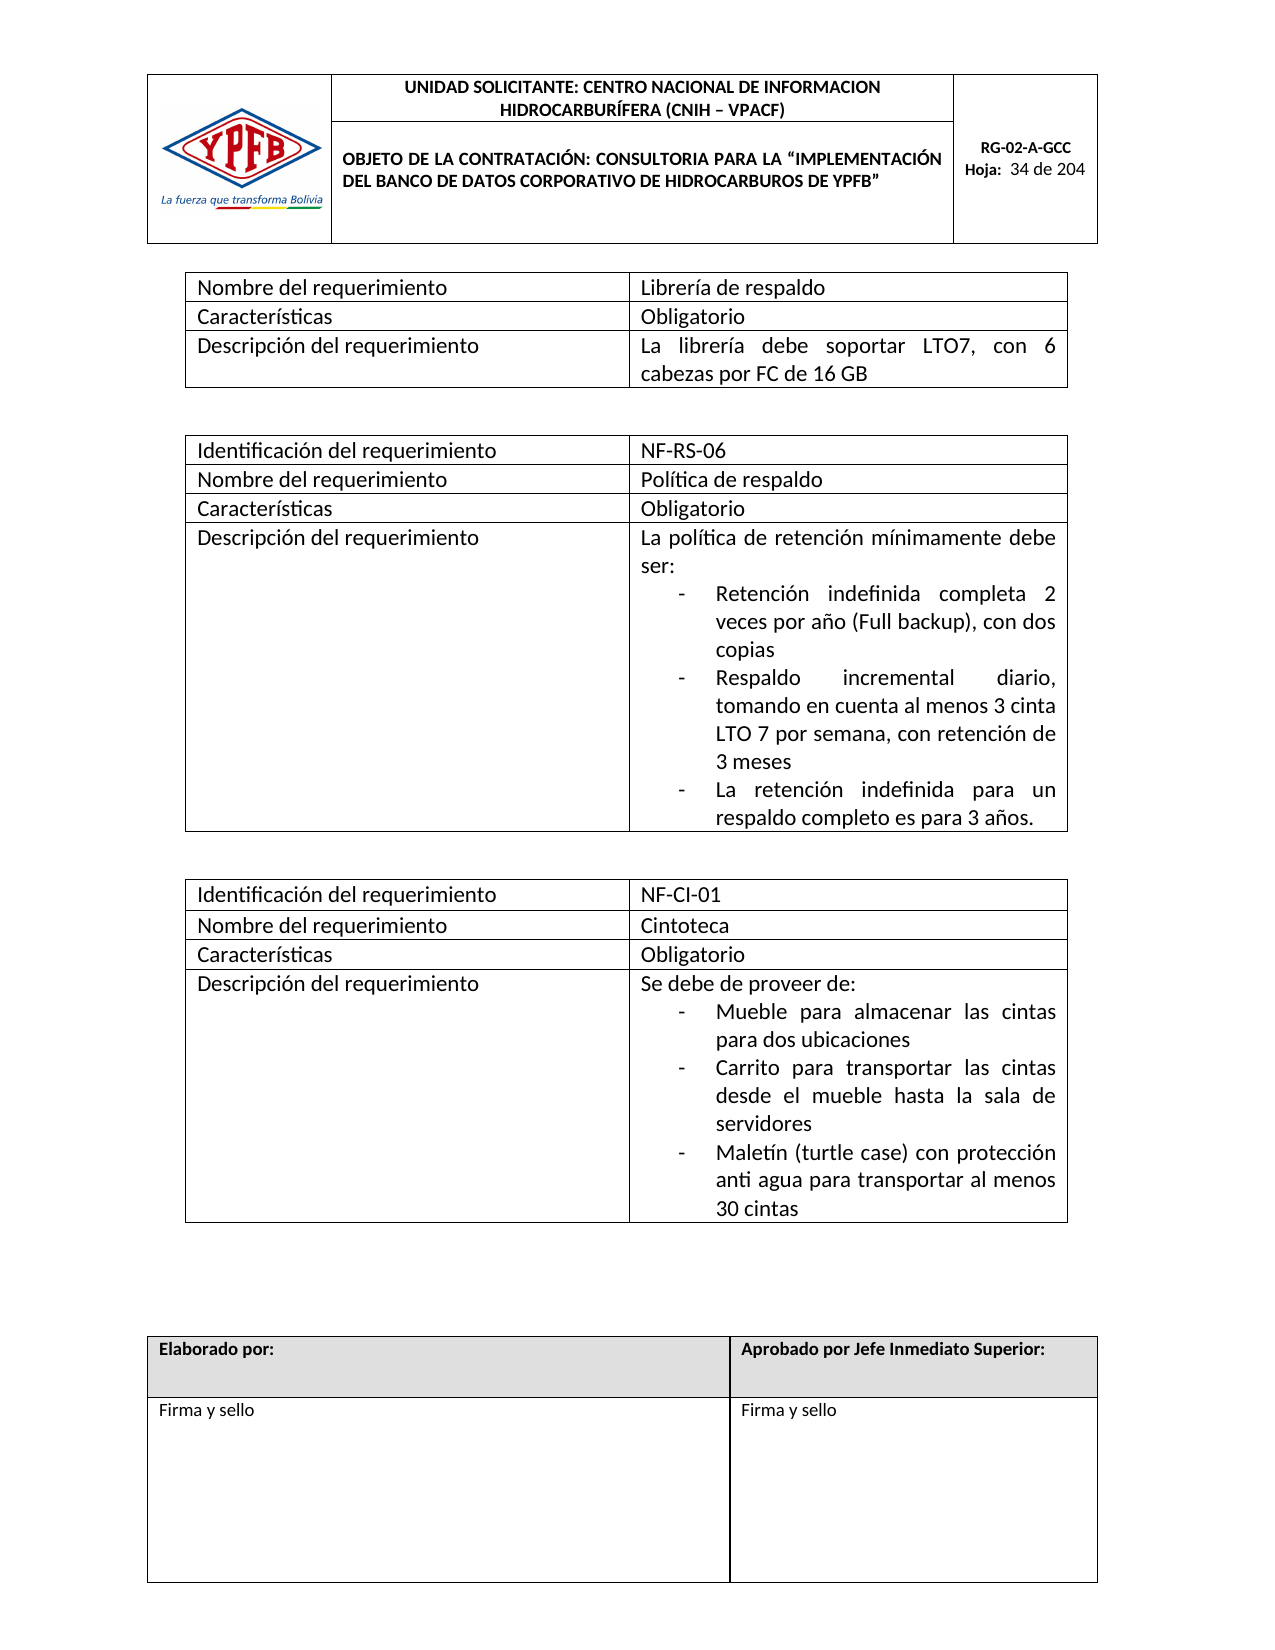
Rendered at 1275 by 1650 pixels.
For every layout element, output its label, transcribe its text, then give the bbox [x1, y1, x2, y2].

table_header Identificación del requerimiento [186, 436, 629, 464]
table_header NF-CI-01 [630, 880, 1067, 910]
table_cell La política de retención mínimamente debe ser: Retención indefinida completa 2 veces por año (Full backup), con dos copias Respaldo incremental diario, tomando en cuenta al menos 3 cinta LTO 7 por semana, con retención de 3 meses La retención indefinida para un respaldo completo es para 3 años. [630, 523, 1067, 831]
table_cell Obligatorio [630, 494, 1067, 522]
table_cell Nombre del requerimiento [186, 911, 629, 939]
table_cell Obligatorio [630, 940, 1067, 968]
table_cell Características [186, 940, 629, 968]
table_cell Librería de respaldo [630, 273, 1067, 301]
table_cell Cintoteca [630, 911, 1067, 939]
table_cell Obligatorio [630, 302, 1067, 330]
table_cell Características [186, 494, 629, 522]
table_header NF-RS-06 [630, 436, 1067, 464]
table_cell Nombre del requerimiento [186, 465, 629, 493]
table_cell La librería debe soportar LTO7, con 6 cabezas por FC de 16 GB [630, 331, 1067, 387]
picture [158, 102, 324, 215]
table_header Identificación del requerimiento [186, 880, 629, 910]
table_cell Descripción del requerimiento [186, 331, 629, 387]
table_cell Descripción del requerimiento [186, 970, 629, 1222]
table_cell Política de respaldo [630, 465, 1067, 493]
table_cell Nombre del requerimiento [186, 273, 629, 301]
table_cell Características [186, 302, 629, 330]
table_cell Se debe de proveer de: Mueble para almacenar las cintas para dos ubicaciones Carrito para transportar las cintas desde el mueble hasta la sala de servidores Maletín (turtle case) con protección anti agua para transportar al menos 30 cintas [630, 970, 1067, 1222]
table_cell Descripción del requerimiento [186, 523, 629, 831]
